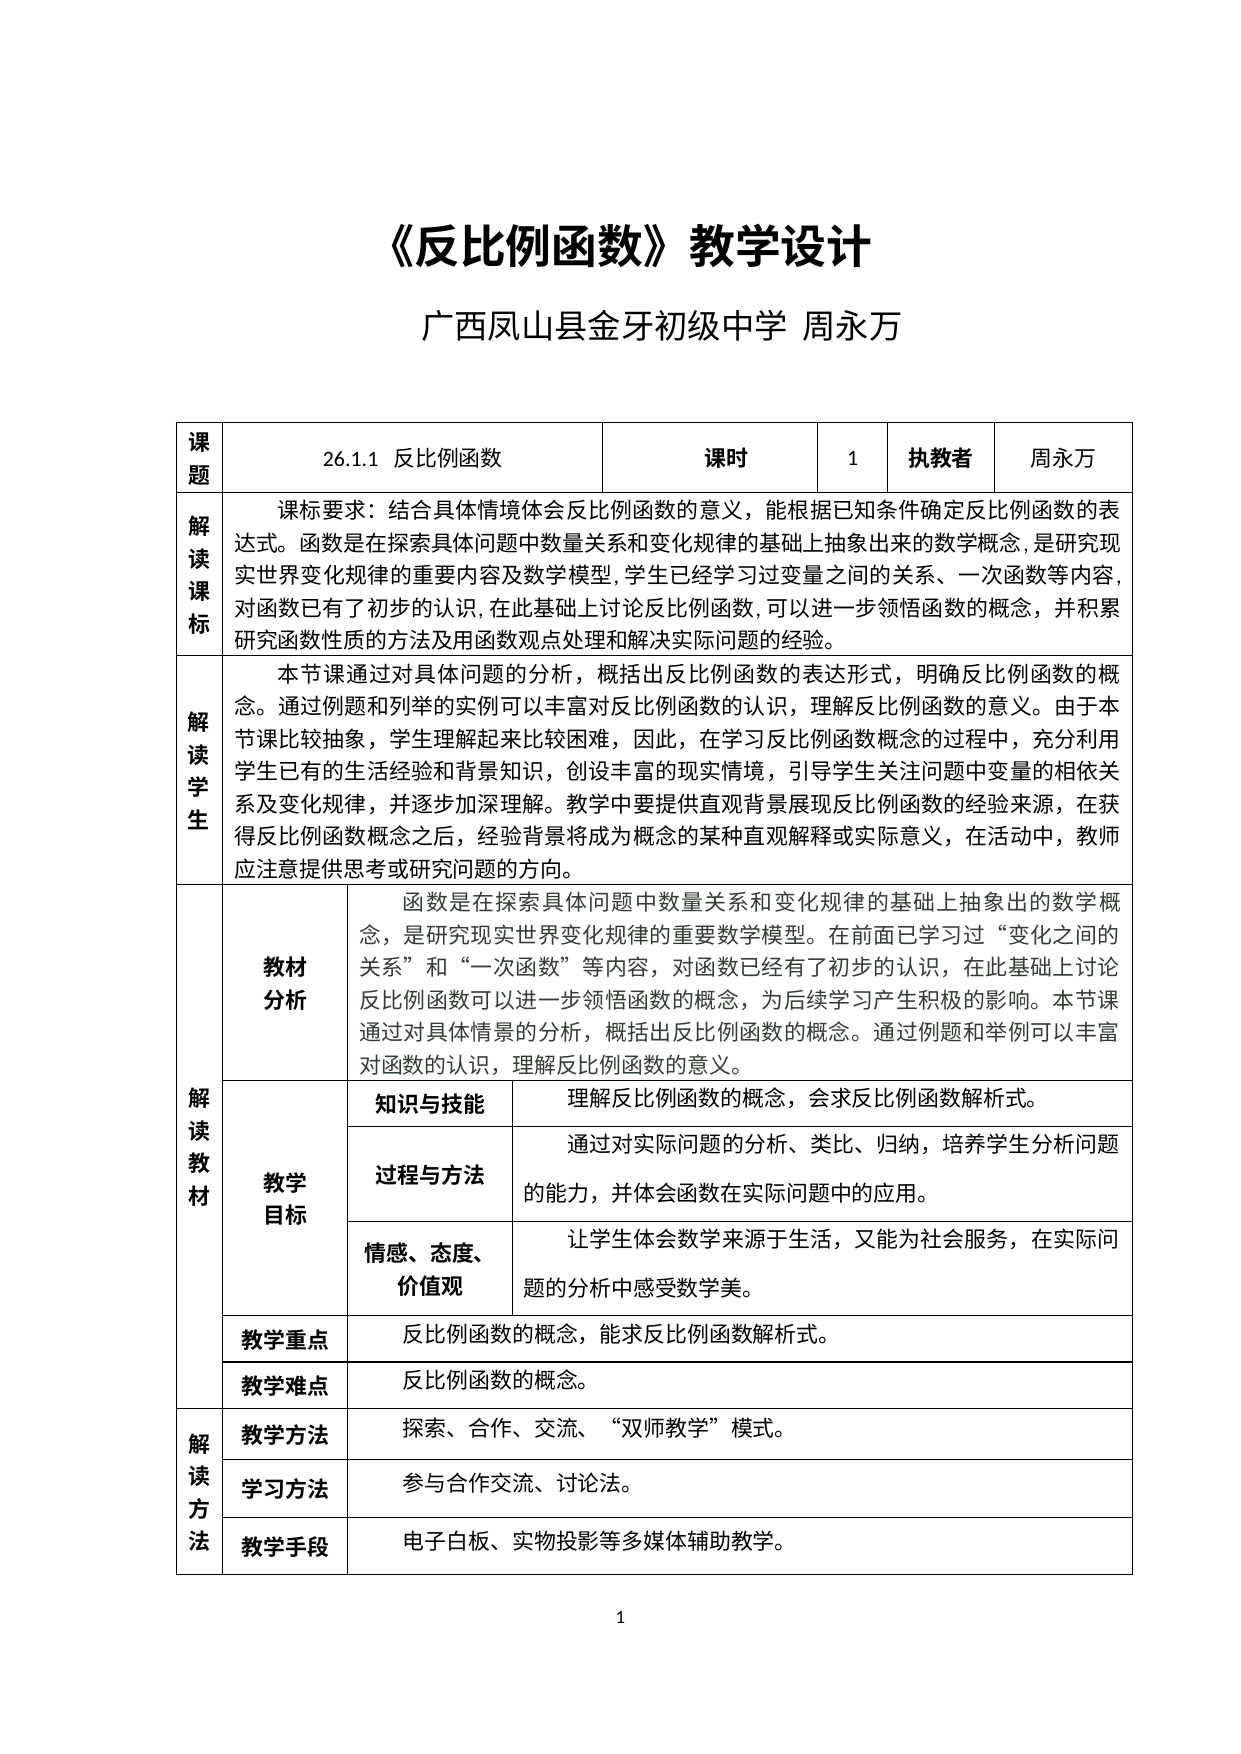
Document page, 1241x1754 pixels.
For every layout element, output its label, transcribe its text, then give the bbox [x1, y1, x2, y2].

table_cell 解读方法 [177, 1409, 222, 1574]
table_header 1 [818, 423, 887, 492]
table_cell 教学方法 [223, 1409, 347, 1459]
table_cell 教材 分析 [223, 885, 347, 1080]
table_header 课时 [603, 423, 817, 492]
table_cell 函数是在探索具体问题中数量关系和变化规律的基础上抽象出的数学概念，是研究现实世界变化规律的重要数学模型。在前面已学习过“变化之间的关系”和“一次函数”等内容，对函数已经有了初步的认识，在此基础上讨论反比例函数可以进一步领悟函数的概念，为后续学习产生积极的影响。本节课通过对具体情景的分析，概括出反比例函数的概念。通过例题和举例可以丰富对函数的认识，理解反比例函数的意义。 [348, 885, 1132, 1080]
table_cell 课标要求：结合具体情境体会反比例函数的意义，能根据已知条件确定反比例函数的表达式。函数是在探索具体问题中数量关系和变化规律的基础上抽象出来的数学概念, 是研究现实世界变化规律的重要内容及数学模型, 学生已经学习过变量之间的关系、一次函数等内容, 对函数已有了初步的认识, 在此基础上讨论反比例函数, 可以进一步领悟函数的概念，并积累研究函数性质的方法及用函数观点处理和解决实际问题的经验。 [223, 493, 1132, 655]
table_cell 教学手段 [223, 1518, 347, 1574]
table_cell 解读学生 [177, 656, 222, 884]
table_cell 情感、态度、 价值观 [348, 1222, 512, 1315]
text 《反比例函数》教学设计 [187, 194, 1053, 292]
table_cell 过程与方法 [348, 1127, 512, 1221]
table_cell 教学难点 [223, 1363, 347, 1407]
table_cell 理解反比例函数的概念，会求反比例函数解析式。 [513, 1081, 1132, 1126]
table_cell 本节课通过对具体问题的分析，概括出反比例函数的表达形式，明确反比例函数的概念。通过例题和列举的实例可以丰富对反比例函数的认识，理解反比例函数的意义。由于本节课比较抽象，学生理解起来比较困难，因此，在学习反比例函数概念的过程中，充分利用学生已有的生活经验和背景知识，创设丰富的现实情境，引导学生关注问题中变量的相依关系及变化规律，并逐步加深理解。教学中要提供直观背景展现反比例函数的经验来源，在获得反比例函数概念之后，经验背景将成为概念的某种直观解释或实际意义，在活动中，教师应注意提供思考或研究问题的方向。 [223, 656, 1132, 884]
table_cell 学习方法 [223, 1460, 347, 1517]
table_cell 解 读 教 材 [177, 885, 222, 1407]
table_cell 让学生体会数学来源于生活，又能为社会服务，在实际问题的分析中感受数学美。 [513, 1222, 1132, 1315]
table_cell 电子白板、实物投影等多媒体辅助教学。 [348, 1518, 1132, 1574]
table_header 课题 [177, 423, 222, 492]
table_cell 知识与技能 [348, 1081, 512, 1126]
table_cell 参与合作交流、讨论法。 [348, 1460, 1132, 1517]
table_cell 教学 目标 [223, 1081, 347, 1315]
table_cell 探索、合作、交流、“双师教学”模式。 [348, 1409, 1132, 1459]
table_cell 解读课标 [177, 493, 222, 655]
table_header 26.1.1 反比例函数 [223, 423, 602, 492]
table_header 执教者 [888, 423, 994, 492]
table_cell 反比例函数的概念。 [348, 1363, 1132, 1407]
table_cell 反比例函数的概念，能求反比例函数解析式。 [348, 1316, 1132, 1361]
table_cell 通过对实际问题的分析、类比、归纳，培养学生分析问题的能力，并体会函数在实际问题中的应用。 [513, 1127, 1132, 1221]
table_cell 教学重点 [223, 1316, 347, 1361]
text 广西凤山县金牙初级中学 周永万 [187, 292, 1053, 357]
table_header 周永万 [995, 423, 1132, 492]
